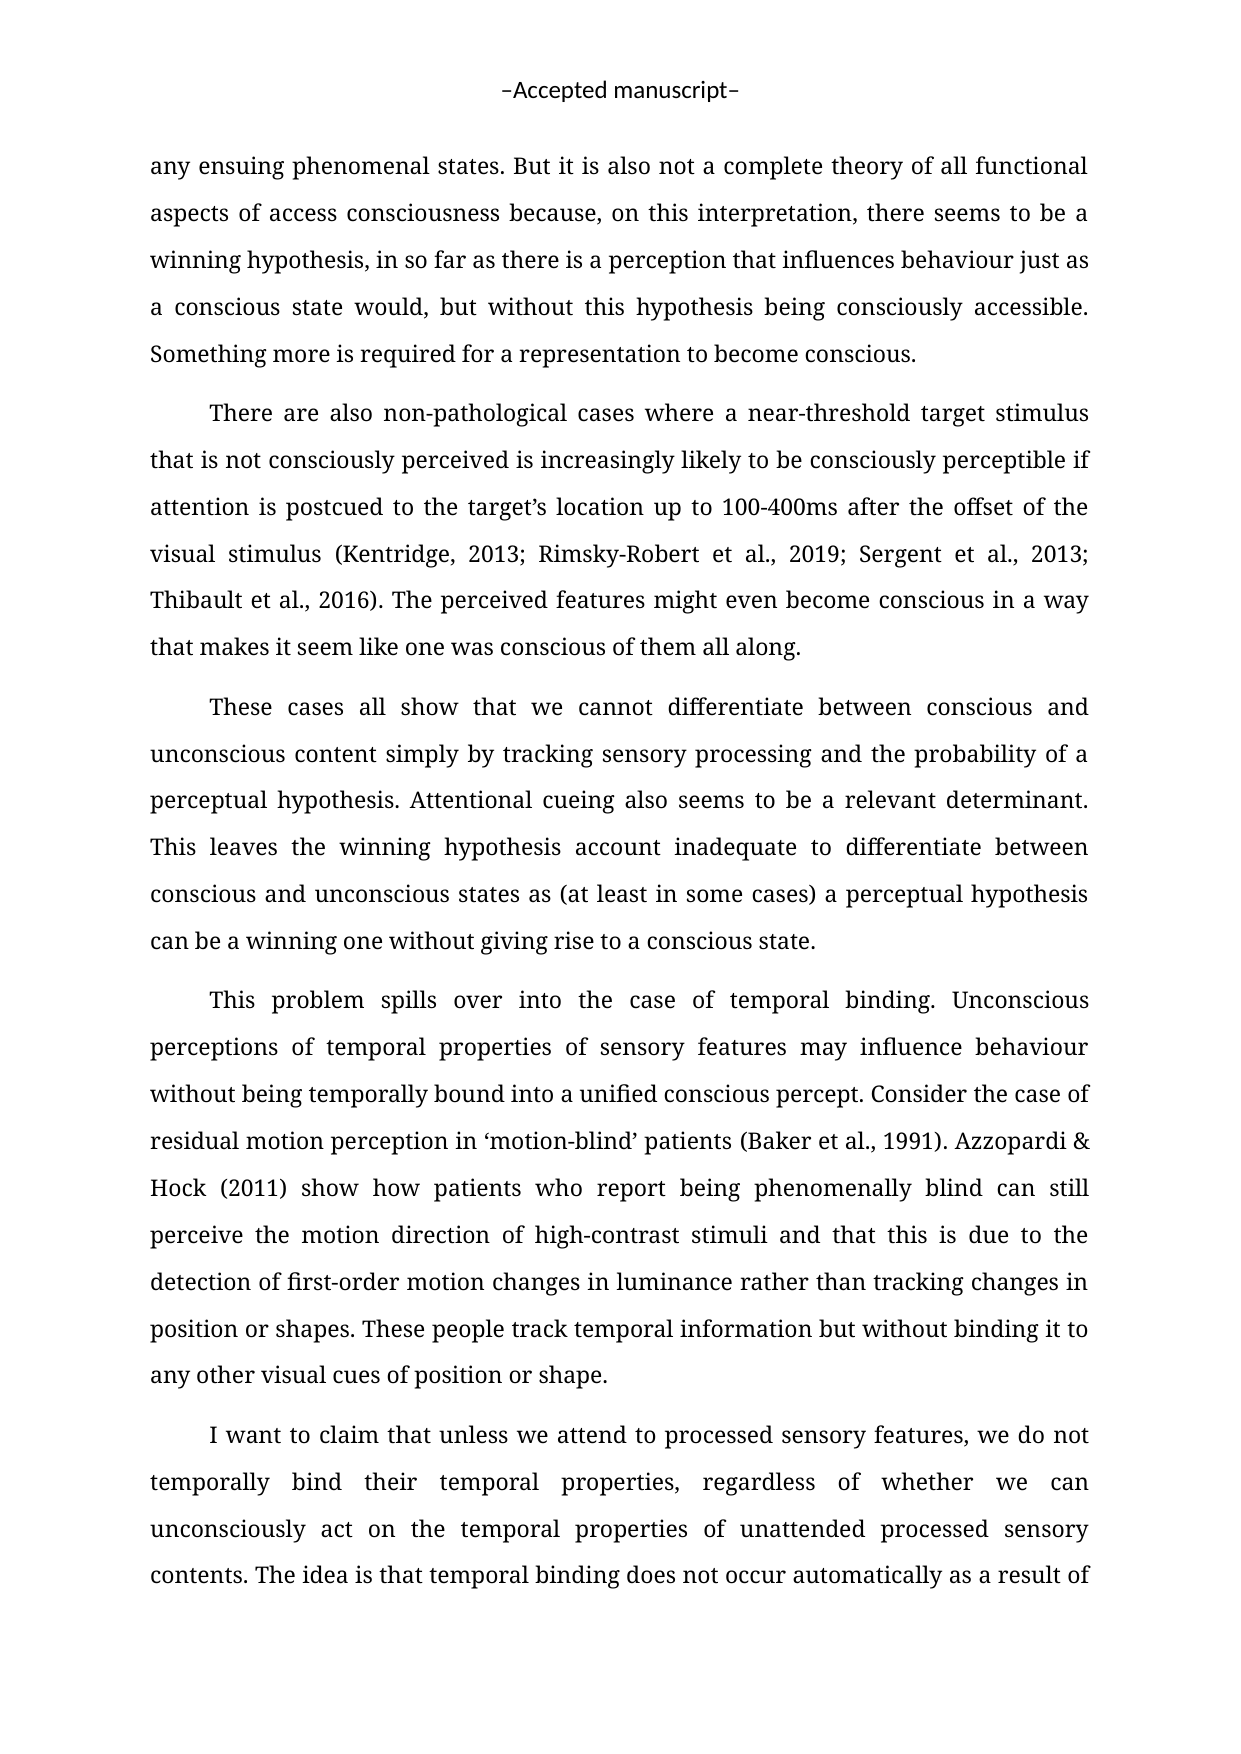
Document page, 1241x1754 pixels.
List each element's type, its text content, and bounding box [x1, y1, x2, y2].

text This problem spills over into the case of temporal binding. Unconscious perceptions of temporal properties of sensory features may influence behaviour without being temporally bound into a unified conscious percept. Consider the case of residual motion perception in ‘motion-blind’ patients (Baker et al., 1991). Azzopardi & Hock (2011) show how patients who report being phenomenally blind can still perceive the motion direction of high-contrast stimuli and that this is due to the detection of first-order motion changes in luminance rather than tracking changes in position or shapes. These people track temporal information but without binding it to any other visual cues of position or shape. [150, 984, 1090, 1391]
text There are also non-pathological cases where a near-threshold target stimulus that is not consciously perceived is increasingly likely to be consciously perceptible if attention is postcued to the target’s location up to 100-400ms after the offset of the visual stimulus (Kentridge, 2013; Rimsky-Robert et al., 2019; Sergent et al., 2013; Thibault et al., 2016). The perceived features might even become conscious in a way that makes it seem like one was conscious of them all along. [150, 397, 1090, 662]
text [150, 150, 1090, 369]
text These cases all show that we cannot differentiate between conscious and unconscious content simply by tracking sensory processing and the probability of a perceptual hypothesis. Attentional cueing also seems to be a relevant determinant. This leaves the winning hypothesis account inadequate to differentiate between conscious and unconscious states as (at least in some cases) a perceptual hypothesis can be a winning one without giving rise to a conscious state. [150, 691, 1090, 956]
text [150, 1419, 1090, 1591]
